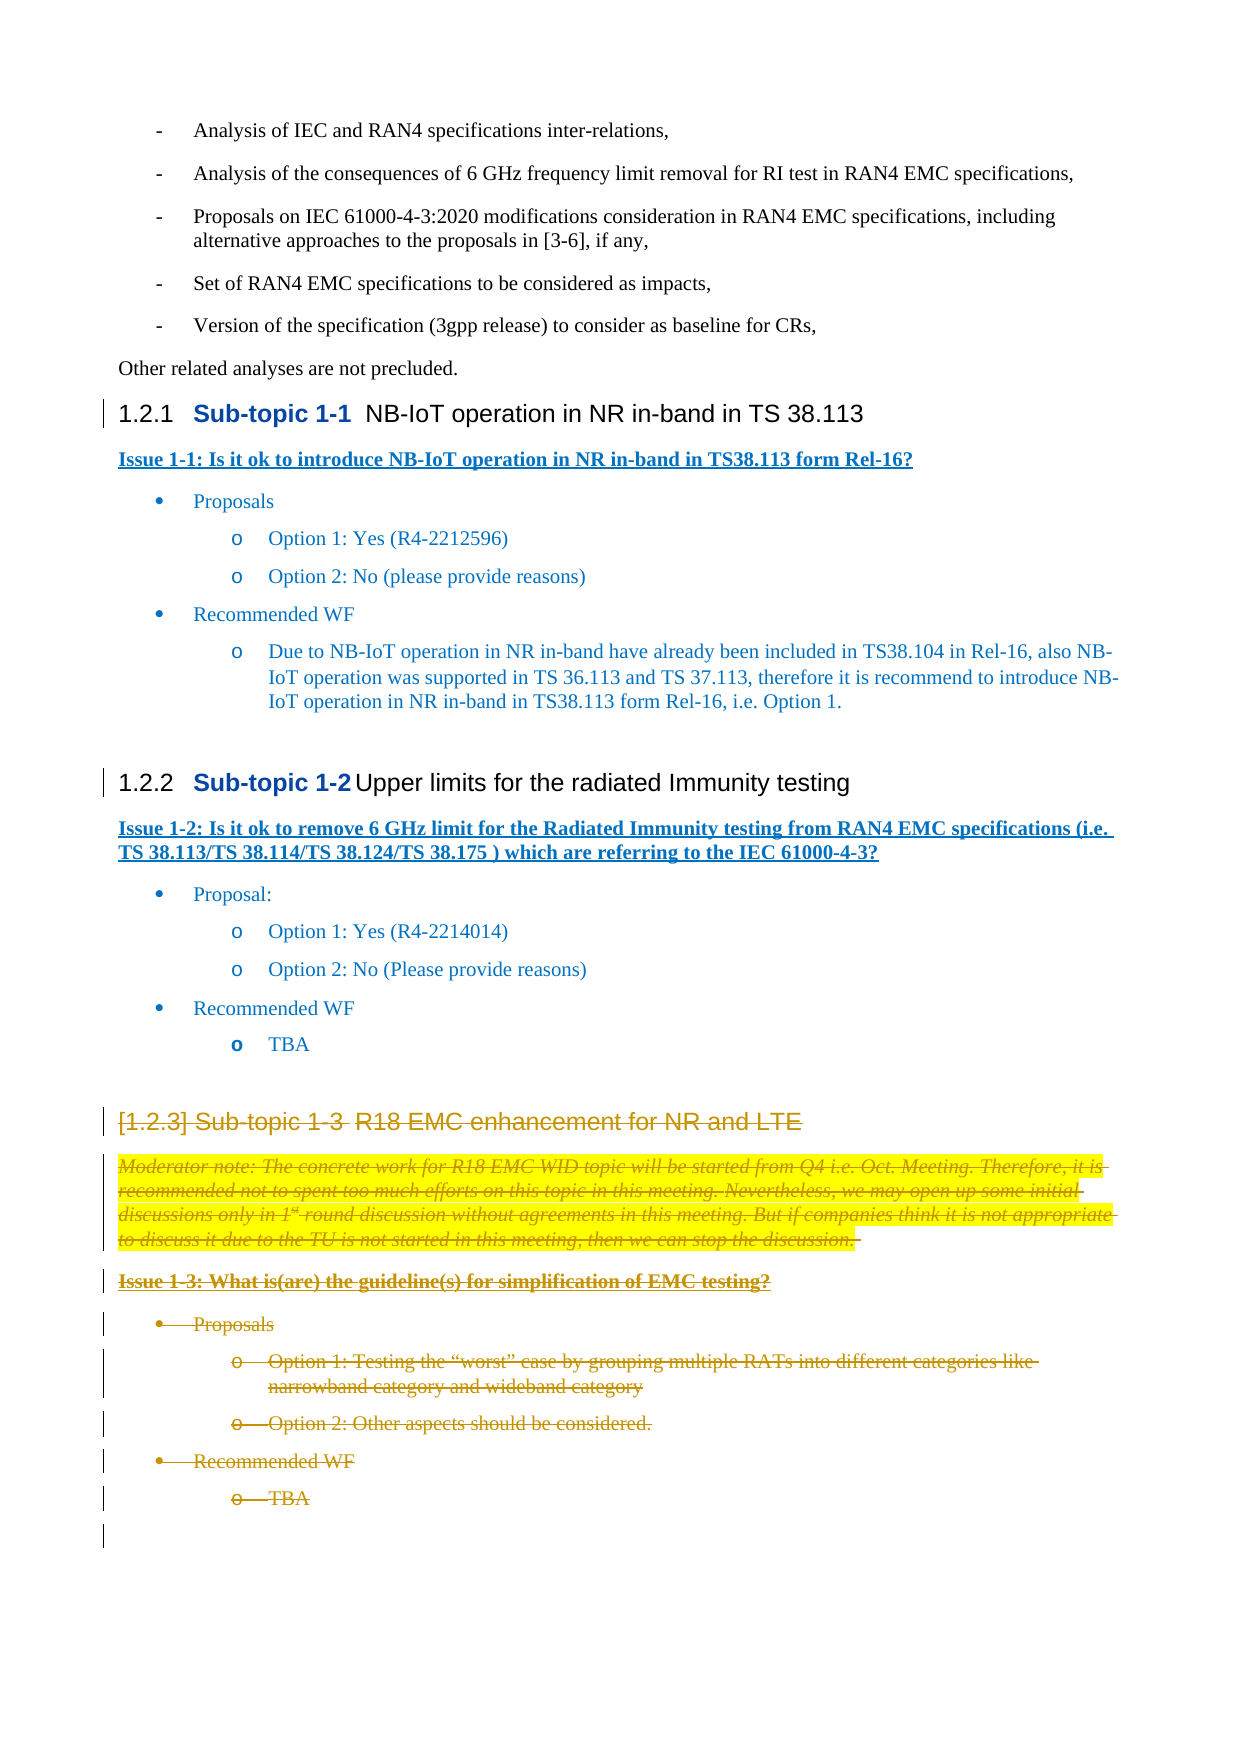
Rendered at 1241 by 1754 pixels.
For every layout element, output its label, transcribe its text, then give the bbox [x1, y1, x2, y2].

text Issue 1-1: Is it ok to introduce NB-IoT operation in NR in-band in TS38.113 form Rel-16? [118, 446, 1122, 471]
list Option 2: No (Please provide reasons) [231, 957, 1122, 983]
subtitle Sub-topic 1-2 Upper limits for the radiated Immunity testing [118, 768, 1122, 797]
list Issue 1-2: Is it ok to remove 6 GHz limit for the Radiated Immunity testing from RAN4 EMC specifications (i.e. TS 38.113/TS 38.114/TS 38.124/TS 38.175 ) which are referring to the IEC 61000-4-3? [118, 816, 1122, 864]
list Proposals on IEC 61000-4-3:2020 modifications consideration in RAN4 EMC specifications, including alternative approaches to the proposals in [3-6], if any, [156, 204, 1122, 252]
list Recommended WF [156, 602, 1122, 626]
list Recommended WF [156, 995, 1122, 1019]
list Option 1: Yes (R4-2212596) [231, 526, 1122, 552]
list Option 2: No (please provide reasons) [231, 564, 1122, 590]
list Version of the specification (3gpp release) to consider as baseline for CRs, [156, 313, 1122, 337]
list Set of RAN4 EMC specifications to be considered as impacts, [156, 271, 1122, 294]
list TBA [231, 1032, 1122, 1058]
subtitle Sub-topic 1-1 NB-IoT operation in NR in-band in TS 38.113 [118, 399, 1122, 428]
list Option 1: Yes (R4-2214014) [231, 919, 1122, 945]
list Analysis of the consequences of 6 GHz frequency limit removal for RI test in RAN4 EMC specifications, [156, 161, 1122, 185]
list Due to NB-IoT operation in NR in-band have already been included in TS38.104 in Rel-16, also NB-IoT operation was supported in TS 36.113 and TS 37.113, therefore it is recommend to introduce NB-IoT operation in NR in-band in TS38.113 form Rel-16, i.e. Option 1. [231, 639, 1122, 713]
list Analysis of IEC and RAN4 specifications inter-relations, [156, 118, 1122, 142]
text Other related analyses are not precluded. [118, 356, 1122, 380]
list Proposal: [156, 882, 1122, 906]
list Proposals [156, 489, 1122, 513]
